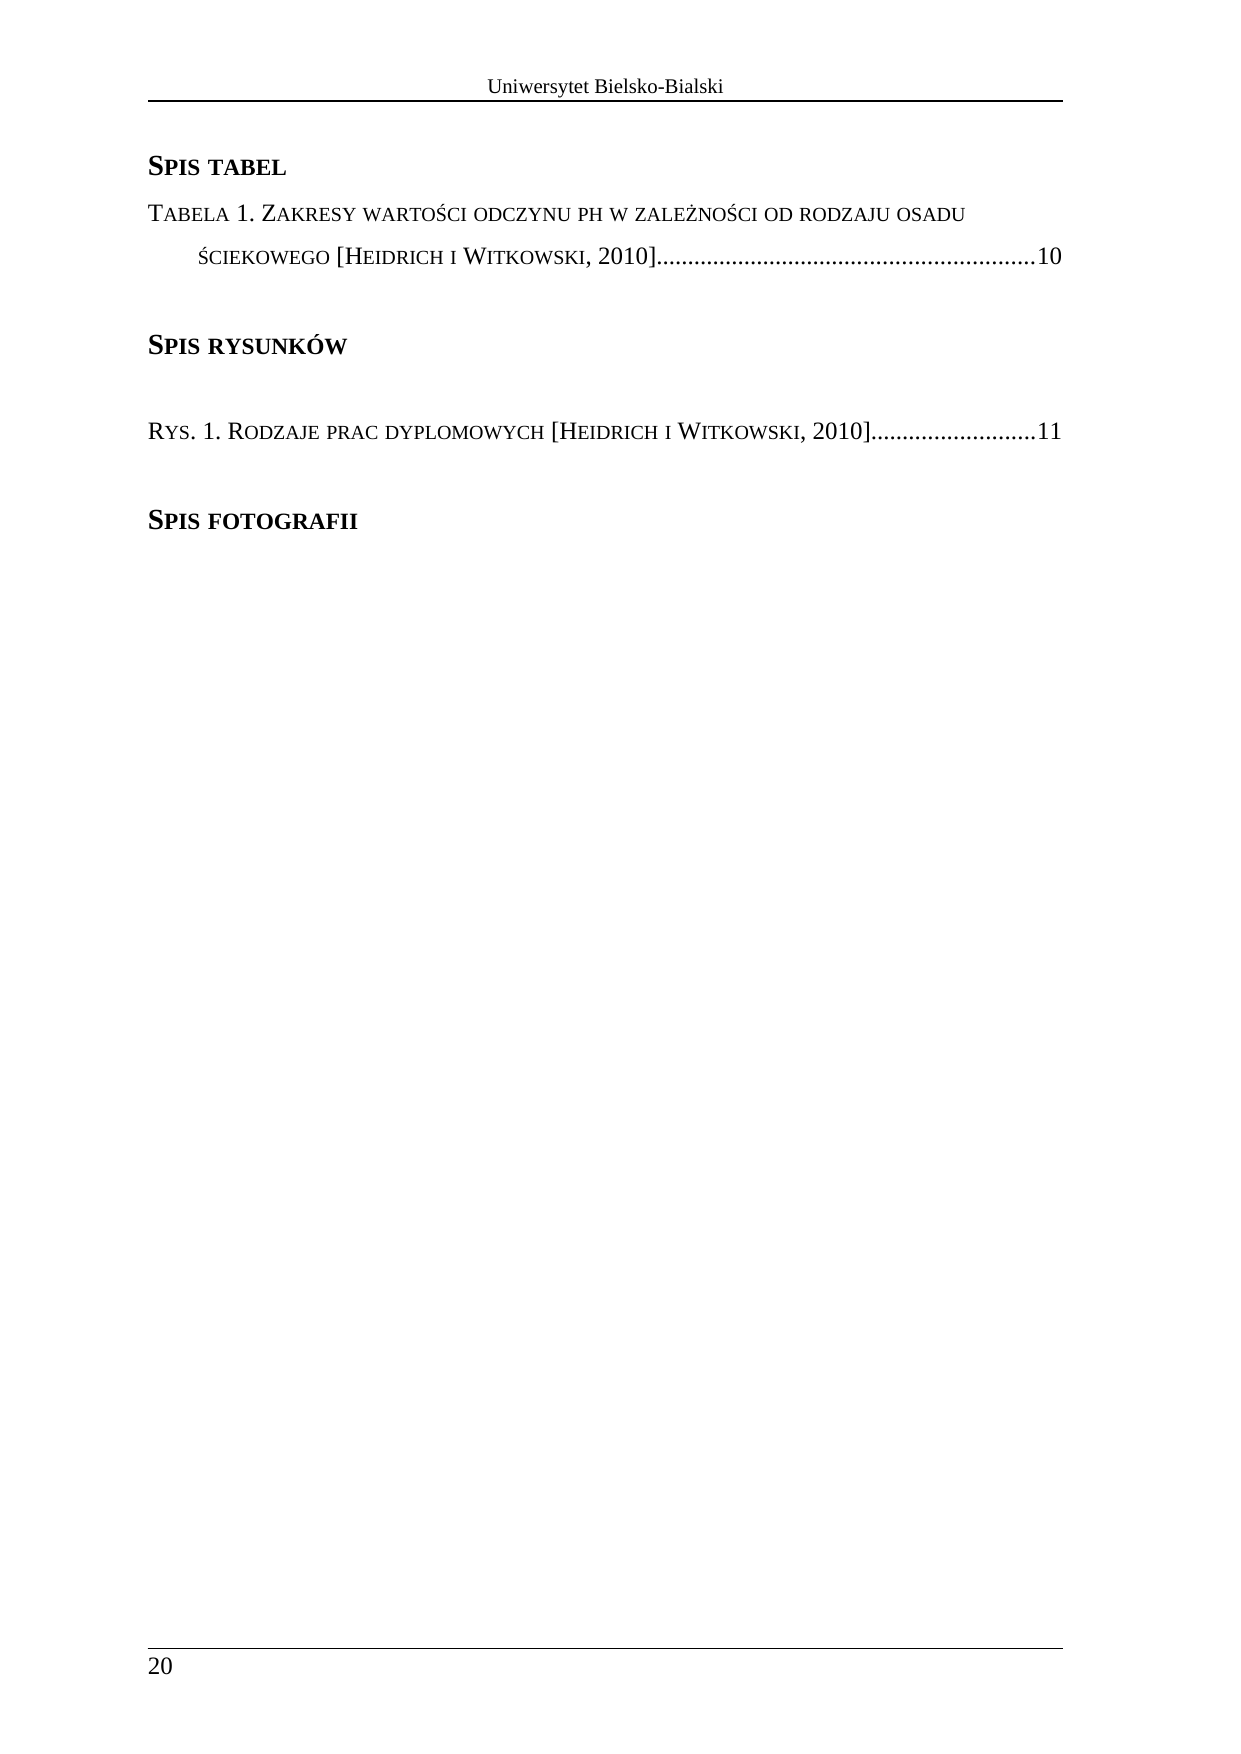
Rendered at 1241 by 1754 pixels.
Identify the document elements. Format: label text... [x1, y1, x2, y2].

subtitle Spis rysunków [148, 327, 1063, 361]
text Tabela 1. Zakresy wartości odczynu ph w zależności od rodzaju osadu ściekowego [Heidrich i Witkowski, 2010]. 10 [148, 198, 1063, 270]
text Rys. 1. Rodzaje prac dyplomowych [Heidrich i Witkowski, 2010] 11 [148, 416, 1063, 444]
subtitle Spis tabel [148, 148, 1063, 181]
subtitle Spis fotografii [148, 502, 1063, 536]
